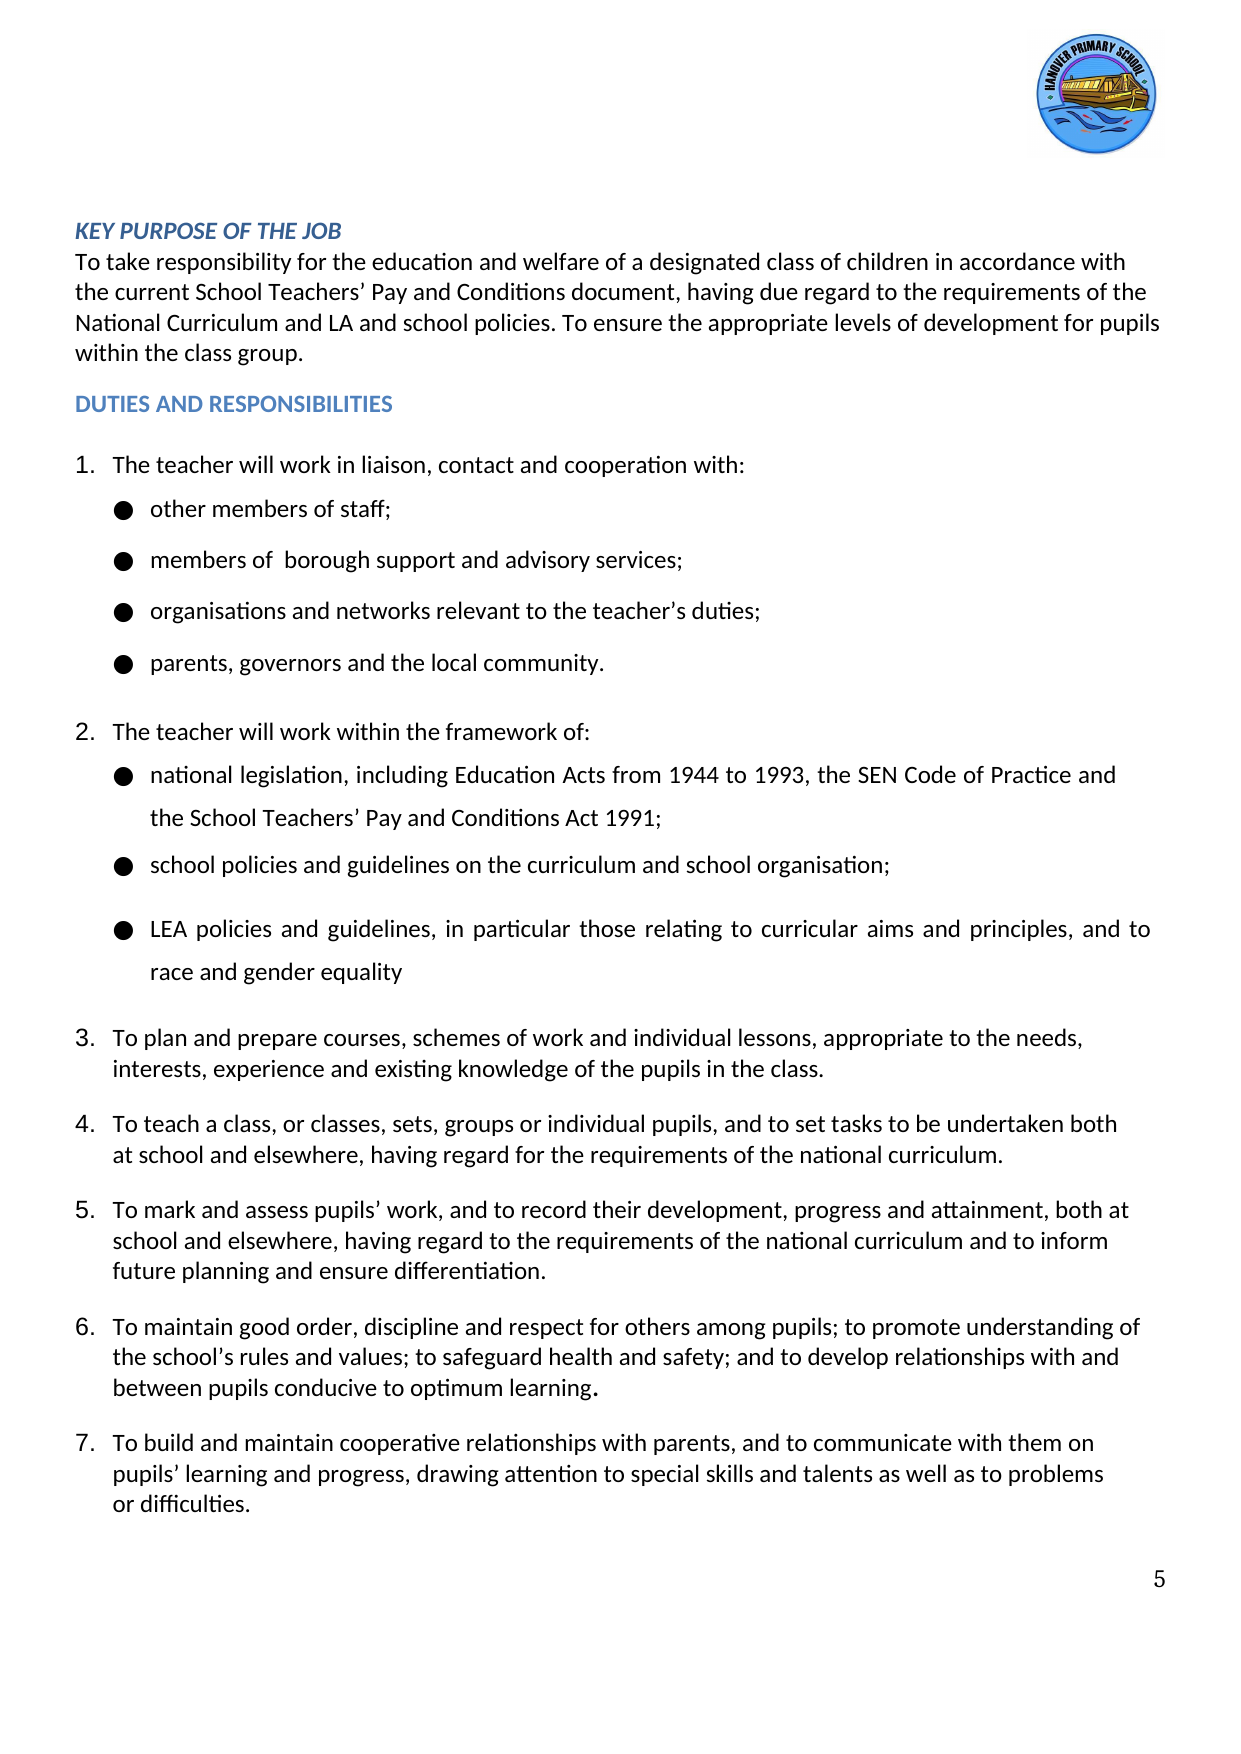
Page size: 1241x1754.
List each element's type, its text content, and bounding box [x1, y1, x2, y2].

picture [1026, 29, 1166, 158]
list To build and maintain cooperative relationships with parents, and to communicate with them on pupils’ learning and progress, drawing attention to special skills and talents as well as to problems or difficulties. [75, 1428, 1130, 1519]
list members of borough support and advisory services; [112, 531, 1165, 583]
list To teach a class, or classes, sets, groups or individual pupils, and to set tasks to be undertaken both at school and elsewhere, having regard for the requirements of the national curriculum. [75, 1108, 1132, 1169]
list other members of staff; [112, 480, 1165, 531]
list The teacher will work in liaison, contact and cooperation with: [75, 450, 1165, 480]
subtitle DUTIES AND RESPONSIBILITIES [75, 389, 1165, 419]
text To take responsibility for the education and welfare of a designated class of children in accordance with the current School Teachers’ Pay and Conditions document, having due regard to the requirements of the National Curriculum and LA and school policies. To ensure the appropriate levels of development for pupils within the class group. [75, 246, 1165, 368]
list To mark and assess pupils’ work, and to record their development, progress and attainment, both at school and elsewhere, having regard to the requirements of the national curriculum and to inform future planning and ensure differentiation. [75, 1194, 1142, 1286]
list organisations and networks relevant to the teacher’s duties; [112, 583, 1165, 634]
list To plan and prepare courses, schemes of work and individual lessons, appropriate to the needs, interests, experience and existing knowledge of the pupils in the class. [75, 1022, 1154, 1083]
list school policies and guidelines on the curriculum and school organisation; [112, 837, 1010, 888]
list LEA policies and guidelines, in particular those relating to curricular aims and principles, and to race and gender equality [112, 900, 1153, 987]
list national legislation, including Education Acts from 1944 to 1993, the SEN Code of Practice and the School Teachers’ Pay and Conditions Act 1991; [112, 746, 1118, 832]
list To maintain good order, discipline and respect for others among pupils; to promote understanding of the school’s rules and values; to safeguard health and safety; and to develop relationships with and between pupils conducive to optimum learning. [75, 1311, 1151, 1403]
subtitle KEY PURPOSE OF THE JOB [75, 215, 1165, 246]
list parents, governors and the local community. [112, 634, 1165, 685]
list The teacher will work within the framework of: [75, 716, 1165, 746]
